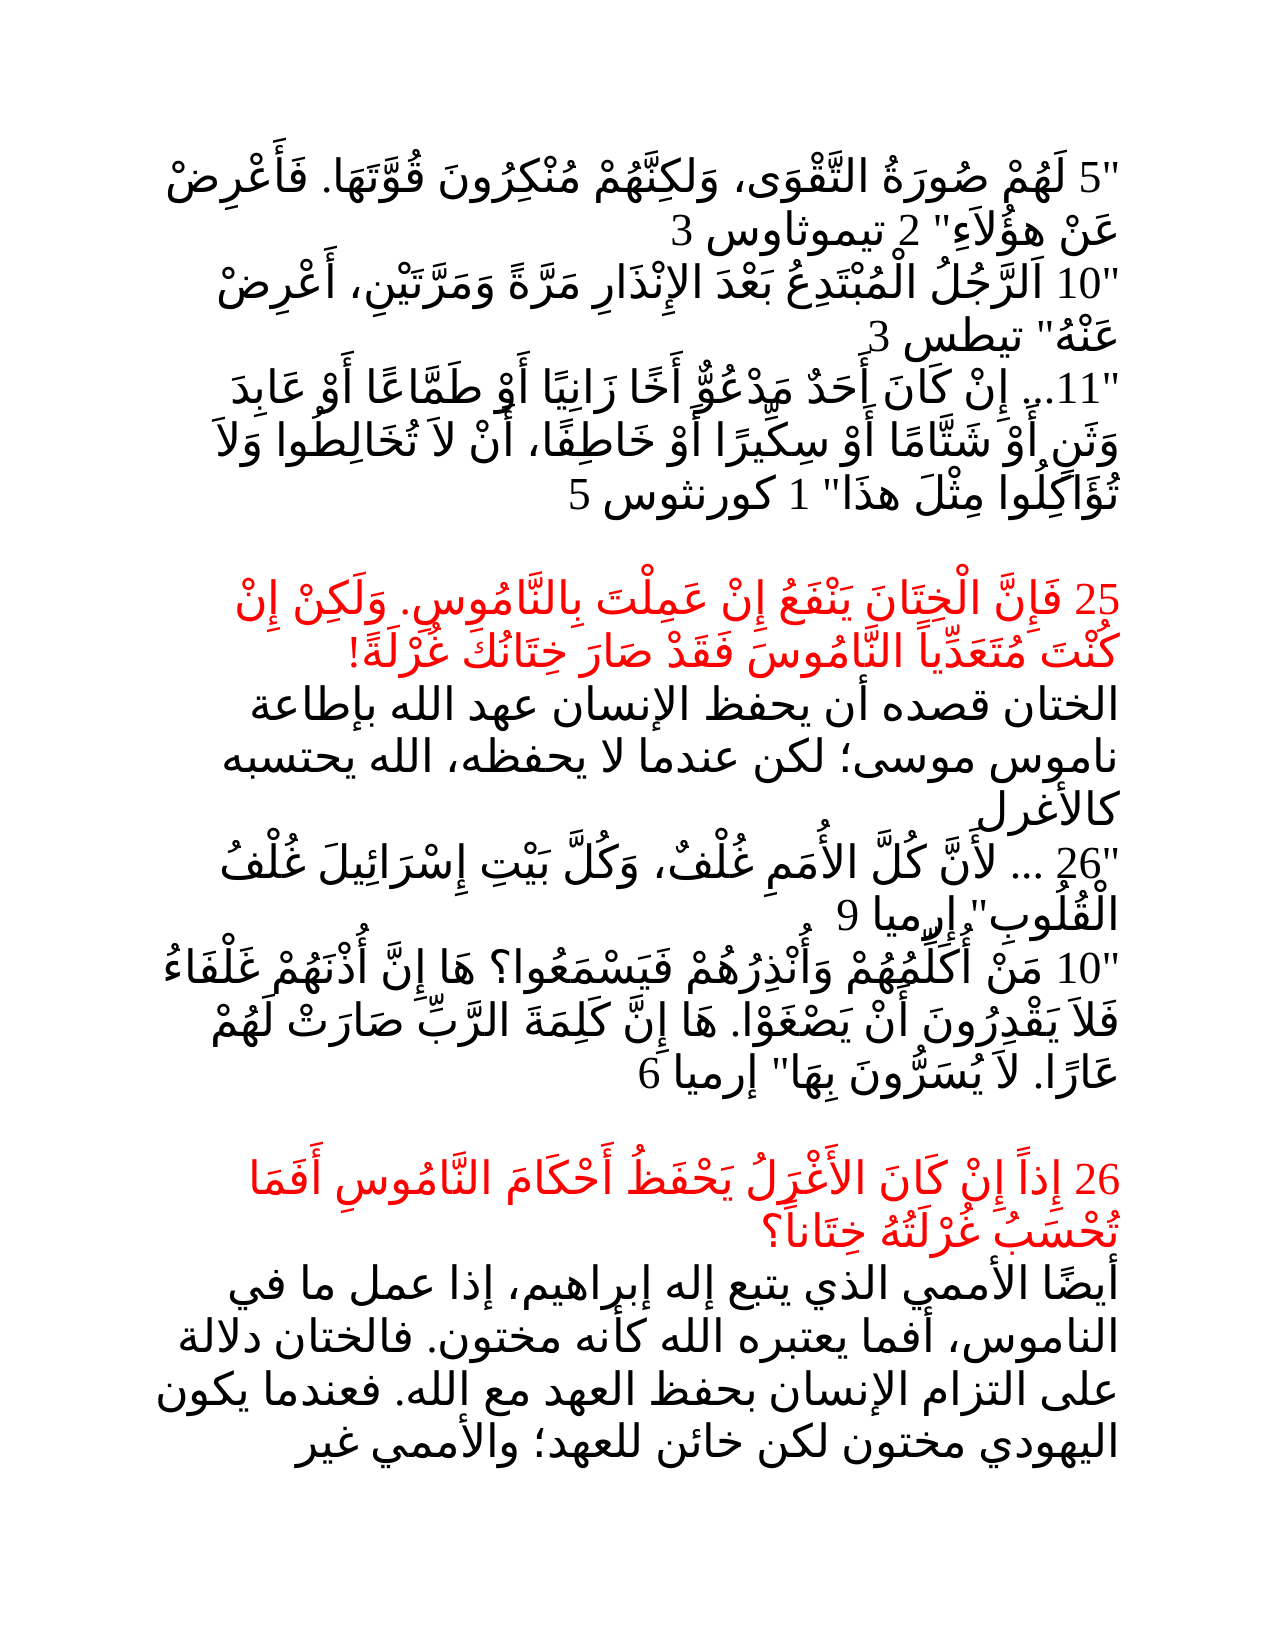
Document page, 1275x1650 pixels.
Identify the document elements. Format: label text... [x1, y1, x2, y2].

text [150, 1257, 1120, 1468]
text "11... إِنْ كَانَ أَحَدٌ مَدْعُوٌّ أَخًا زَانِيًا أَوْ طَمَّاعًا أَوْ عَابِدَ وَثَنٍ أَوْ شَتَّامًا أَوْ سِكِّيرًا أَوْ خَاطِفًا، أَنْ لاَ تُخَالِطُوا وَلاَ تُؤَاكِلُوا مِثْلَ هذَا" 1 كورنثوس 5 [150, 361, 1120, 519]
text "5 لَهُمْ صُورَةُ التَّقْوَى، وَلكِنَّهُمْ مُنْكِرُونَ قُوَّتَهَا. فَأَعْرِضْ عَنْ هؤُلاَءِ" 2 تيموثاوس 3 [150, 150, 1120, 255]
text 26 إِذاً إِنْ كَانَ الأَغْرَلُ يَحْفَظُ أَحْكَامَ النَّامُوسِ أَفَمَا تُحْسَبُ غُرْلَتُهُ خِتَاناً؟ [150, 1151, 1120, 1257]
text "10 اَلرَّجُلُ الْمُبْتَدِعُ بَعْدَ الإِنْذَارِ مَرَّةً وَمَرَّتَيْنِ، أَعْرِضْ عَنْهُ" تيطس 3 [150, 255, 1120, 361]
text 25 فَإِنَّ الْخِتَانَ يَنْفَعُ إِنْ عَمِلْتَ بِالنَّامُوسِ. وَلَكِنْ إِنْ كُنْتَ مُتَعَدِّياً النَّامُوسَ فَقَدْ صَارَ خِتَانُكَ غُرْلَةً! [150, 572, 1120, 677]
text "10 مَنْ أُكَلِّمُهُمْ وَأُنْذِرُهُمْ فَيَسْمَعُوا؟ هَا إِنَّ أُذْنَهُمْ غَلْفَاءُ فَلاَ يَقْدِرُونَ أَنْ يَصْغَوْا. هَا إِنَّ كَلِمَةَ الرَّبِّ صَارَتْ لَهُمْ عَارًا. لاَ يُسَرُّونَ بِهَا" إرميا 6 [150, 941, 1120, 1099]
text الختان قصده أن يحفظ الإنسان عهد الله بإطاعة ناموس موسى؛ لكن عندما لا يحفظه، الله يحتسبه كالأغرل [150, 677, 1120, 835]
text "26 ... لأَنَّ كُلَّ الأُمَمِ غُلْفٌ، وَكُلَّ بَيْتِ إِسْرَائِيلَ غُلْفُ الْقُلُوبِ" إرميا 9 [150, 835, 1120, 941]
